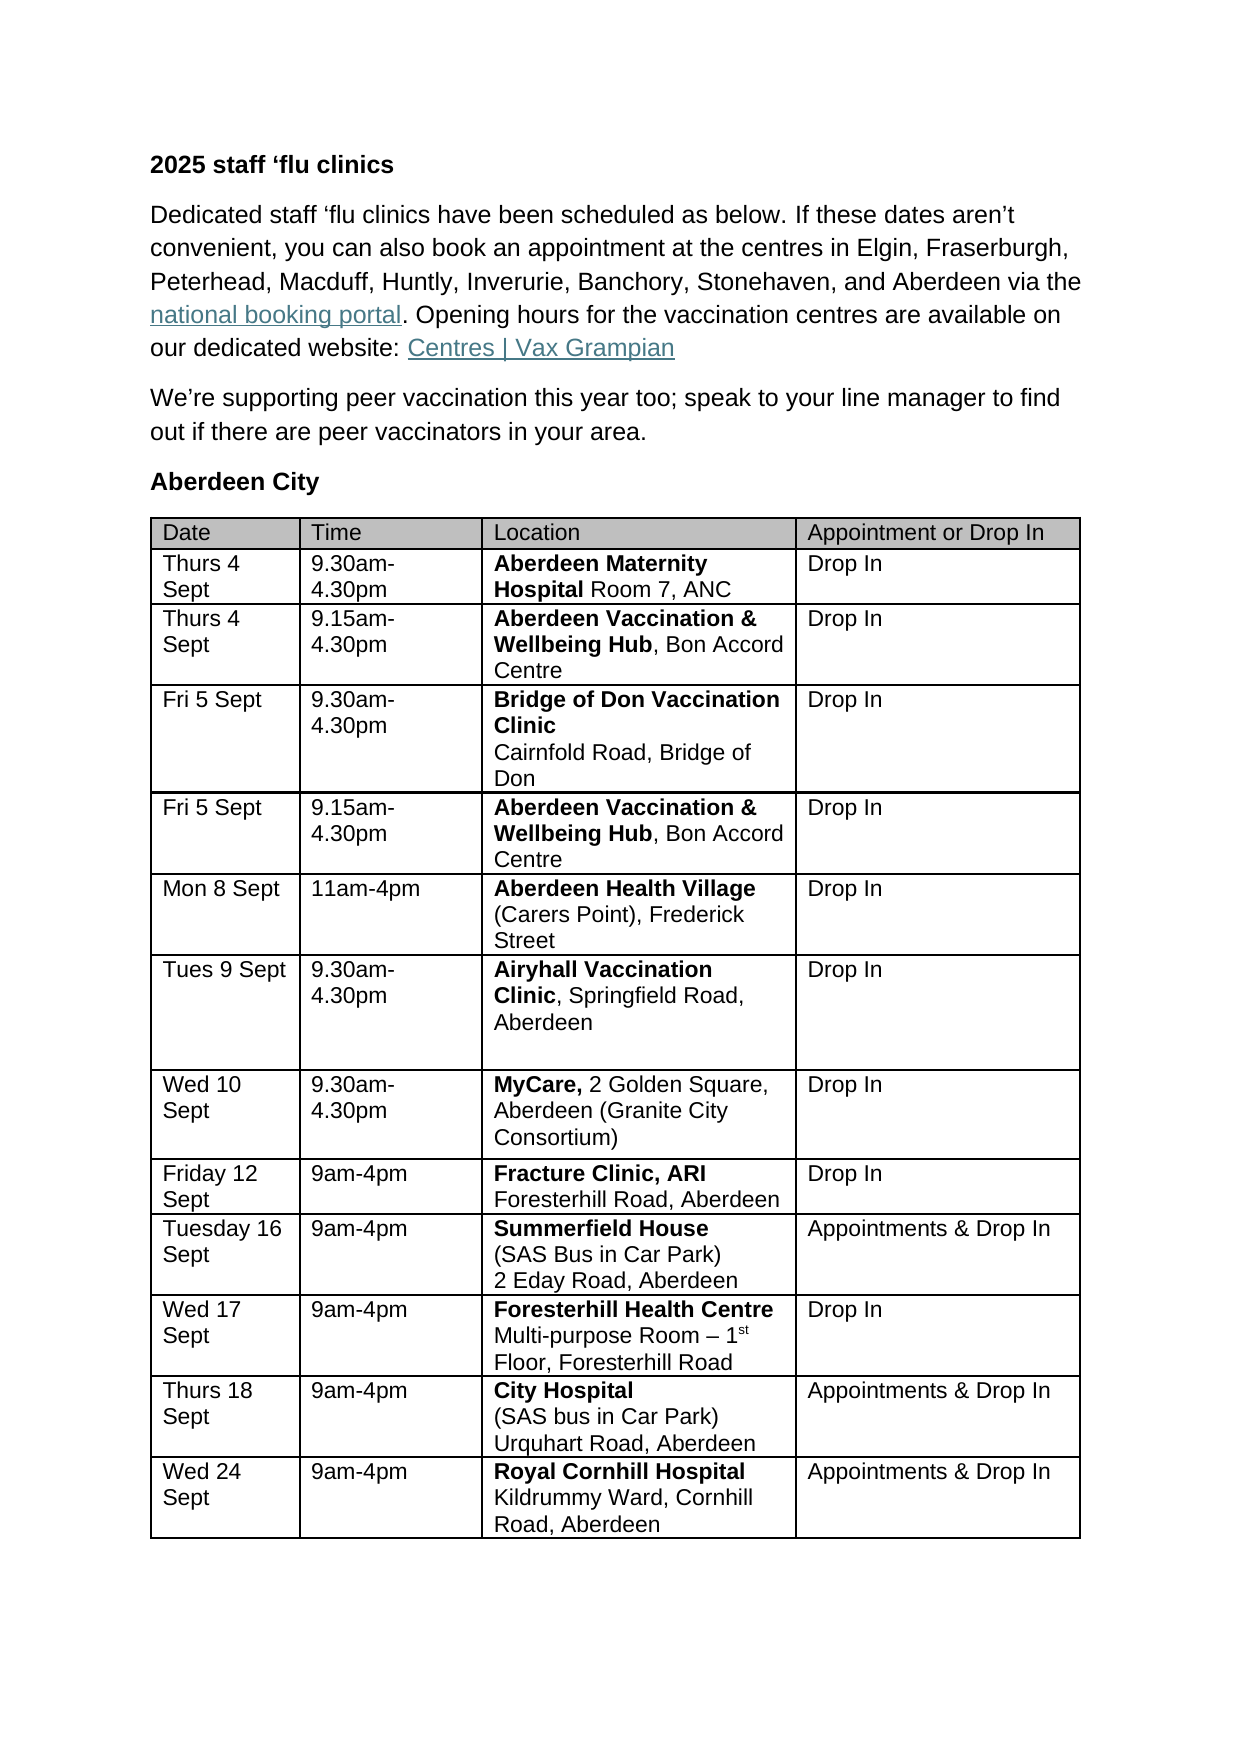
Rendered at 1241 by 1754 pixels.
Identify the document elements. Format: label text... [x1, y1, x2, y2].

table_cell Wed 17 Sept [152, 1296, 299, 1375]
table_cell Aberdeen Maternity Hospital Room 7, ANC [483, 550, 795, 603]
table_header Date [152, 519, 299, 548]
table_cell 9.30am-4.30pm [301, 550, 481, 603]
table_cell Summerfield House (SAS Bus in Car Park) 2 Eday Road, Aberdeen [483, 1215, 795, 1294]
table_cell Fri 5 Sept [152, 686, 299, 791]
table_cell Tuesday 16 Sept [152, 1215, 299, 1294]
table_cell 9.30am-4.30pm [301, 1071, 481, 1158]
table_cell Thurs 4 Sept [152, 605, 299, 684]
table_cell MyCare, 2 Golden Square, Aberdeen (Granite City Consortium) [483, 1071, 795, 1158]
table_cell 9am-4pm [301, 1458, 481, 1537]
table_cell Wed 24 Sept [152, 1458, 299, 1537]
table_cell Drop In [797, 794, 1079, 872]
table_cell Friday 12 Sept [152, 1160, 299, 1212]
table_cell Royal Cornhill Hospital Kildrummy Ward, Cornhill Road, Aberdeen [483, 1458, 795, 1537]
table_cell 9.30am-4.30pm [301, 686, 481, 791]
table_cell Appointments & Drop In [797, 1377, 1079, 1456]
table_header Time [301, 519, 481, 548]
table_cell Drop In [797, 1071, 1079, 1158]
table_cell Drop In [797, 686, 1079, 791]
table_cell Drop In [797, 1296, 1079, 1375]
text Aberdeen City [150, 467, 1090, 495]
table_cell Appointments & Drop In [797, 1458, 1079, 1537]
table_cell Thurs 18 Sept [152, 1377, 299, 1456]
table_cell Airyhall Vaccination Clinic, Springfield Road, Aberdeen [483, 956, 795, 1069]
table_cell Bridge of Don Vaccination Clinic Cairnfold Road, Bridge of Don [483, 686, 795, 791]
table_cell City Hospital (SAS bus in Car Park) Urquhart Road, Aberdeen [483, 1377, 795, 1456]
table_cell Aberdeen Vaccination & Wellbeing Hub, Bon Accord Centre [483, 605, 795, 684]
table_cell 9am-4pm [301, 1160, 481, 1212]
table_cell Aberdeen Vaccination & Wellbeing Hub, Bon Accord Centre [483, 794, 795, 872]
table_cell Fri 5 Sept [152, 794, 299, 872]
table_cell 9am-4pm [301, 1296, 481, 1375]
table_cell 9am-4pm [301, 1215, 481, 1294]
table_cell Wed 10 Sept [152, 1071, 299, 1158]
table_header Location [483, 519, 795, 548]
table_cell Mon 8 Sept [152, 875, 299, 954]
table_cell Tues 9 Sept [152, 956, 299, 1069]
table_header Appointment or Drop In [797, 519, 1079, 548]
table_cell Foresterhill Health Centre Multi-purpose Room – 1st Floor, Foresterhill Road [483, 1296, 795, 1375]
table_cell 11am-4pm [301, 875, 481, 954]
table_cell Drop In [797, 1160, 1079, 1212]
text 2025 staff ‘flu clinics [150, 150, 1090, 179]
table_cell Drop In [797, 550, 1079, 603]
table_cell Drop In [797, 605, 1079, 684]
table_cell 9.30am-4.30pm [301, 956, 481, 1069]
text We’re supporting peer vaccination this year too; speak to your line manager to find out if there are peer vaccinators in your area. [150, 383, 1090, 445]
table_cell Drop In [797, 875, 1079, 954]
table_cell Drop In [797, 956, 1079, 1069]
table_cell Fracture Clinic, ARI Foresterhill Road, Aberdeen [483, 1160, 795, 1212]
table_cell Thurs 4 Sept [152, 550, 299, 603]
table_cell Appointments & Drop In [797, 1215, 1079, 1294]
table_cell Aberdeen Health Village (Carers Point), Frederick Street [483, 875, 795, 954]
table_cell 9am-4pm [301, 1377, 481, 1456]
text Dedicated staff ‘flu clinics have been scheduled as below. If these dates aren’t convenient, you can also book an appointment at the centres in Elgin, Fraserburgh, Peterhead, Macduff, Huntly, Inverurie, Banchory, Stonehaven, and Aberdeen via the national booking portal. Opening hours for the vaccination centres are available on our dedicated website: Centres | Vax Grampian [150, 200, 1090, 362]
table_cell 9.15am-4.30pm [301, 794, 481, 872]
table_cell 9.15am-4.30pm [301, 605, 481, 684]
